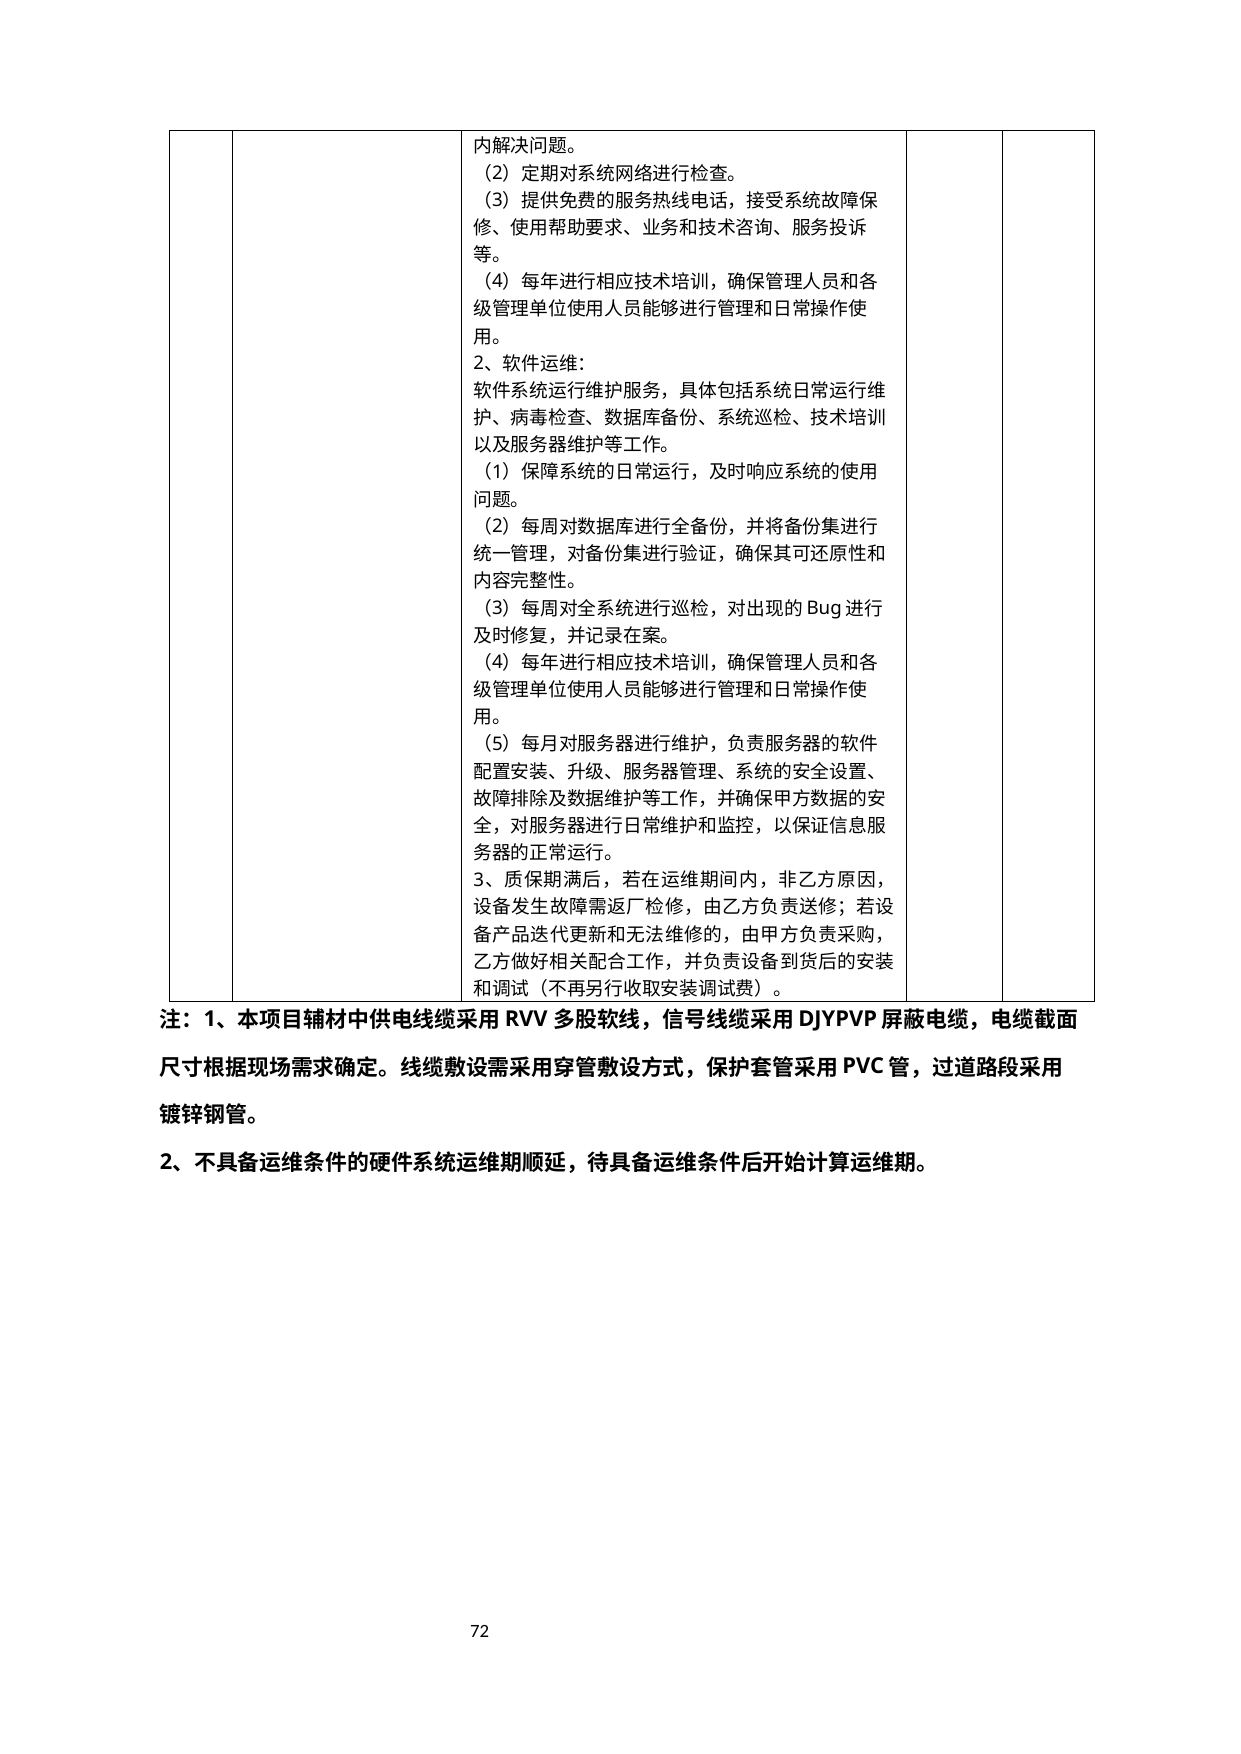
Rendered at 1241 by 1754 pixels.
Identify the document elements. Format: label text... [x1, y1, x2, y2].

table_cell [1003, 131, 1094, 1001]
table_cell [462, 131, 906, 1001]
text 注：1、本项目辅材中供电线缆采用RVV 多股软线，信号线缆采用DJYPVP屏蔽电缆，电缆截面尺寸根据现场需求确定。线缆敷设需采用穿管敷设方式，保护套管采用PVC管，过道路段采用镀锌钢管。 [159, 1002, 1081, 1129]
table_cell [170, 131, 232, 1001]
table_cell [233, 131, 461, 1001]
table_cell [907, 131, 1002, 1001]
text 2、不具备运维条件的硬件系统运维期顺延，待具备运维条件后开始计算运维期。 [159, 1145, 1081, 1176]
